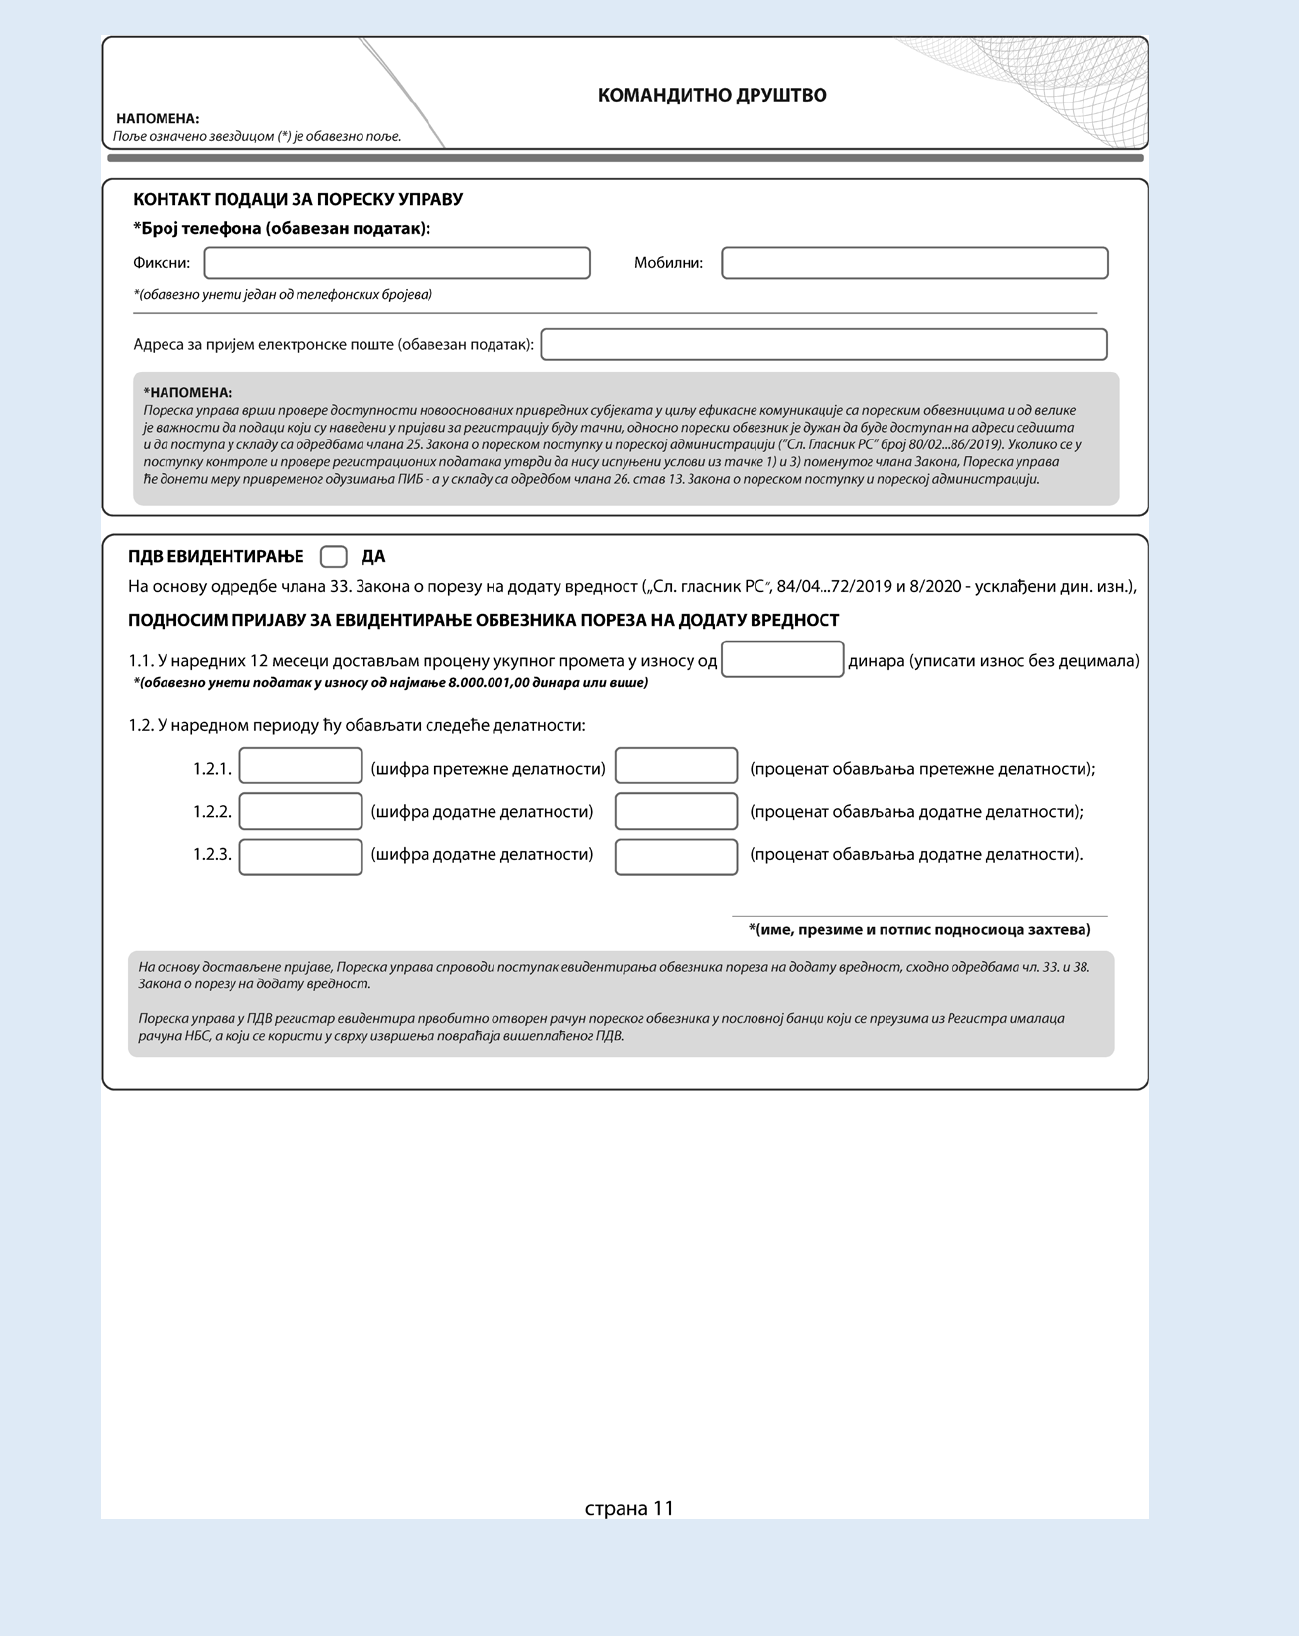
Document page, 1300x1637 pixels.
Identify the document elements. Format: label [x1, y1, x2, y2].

picture [101, 35, 1149, 1519]
